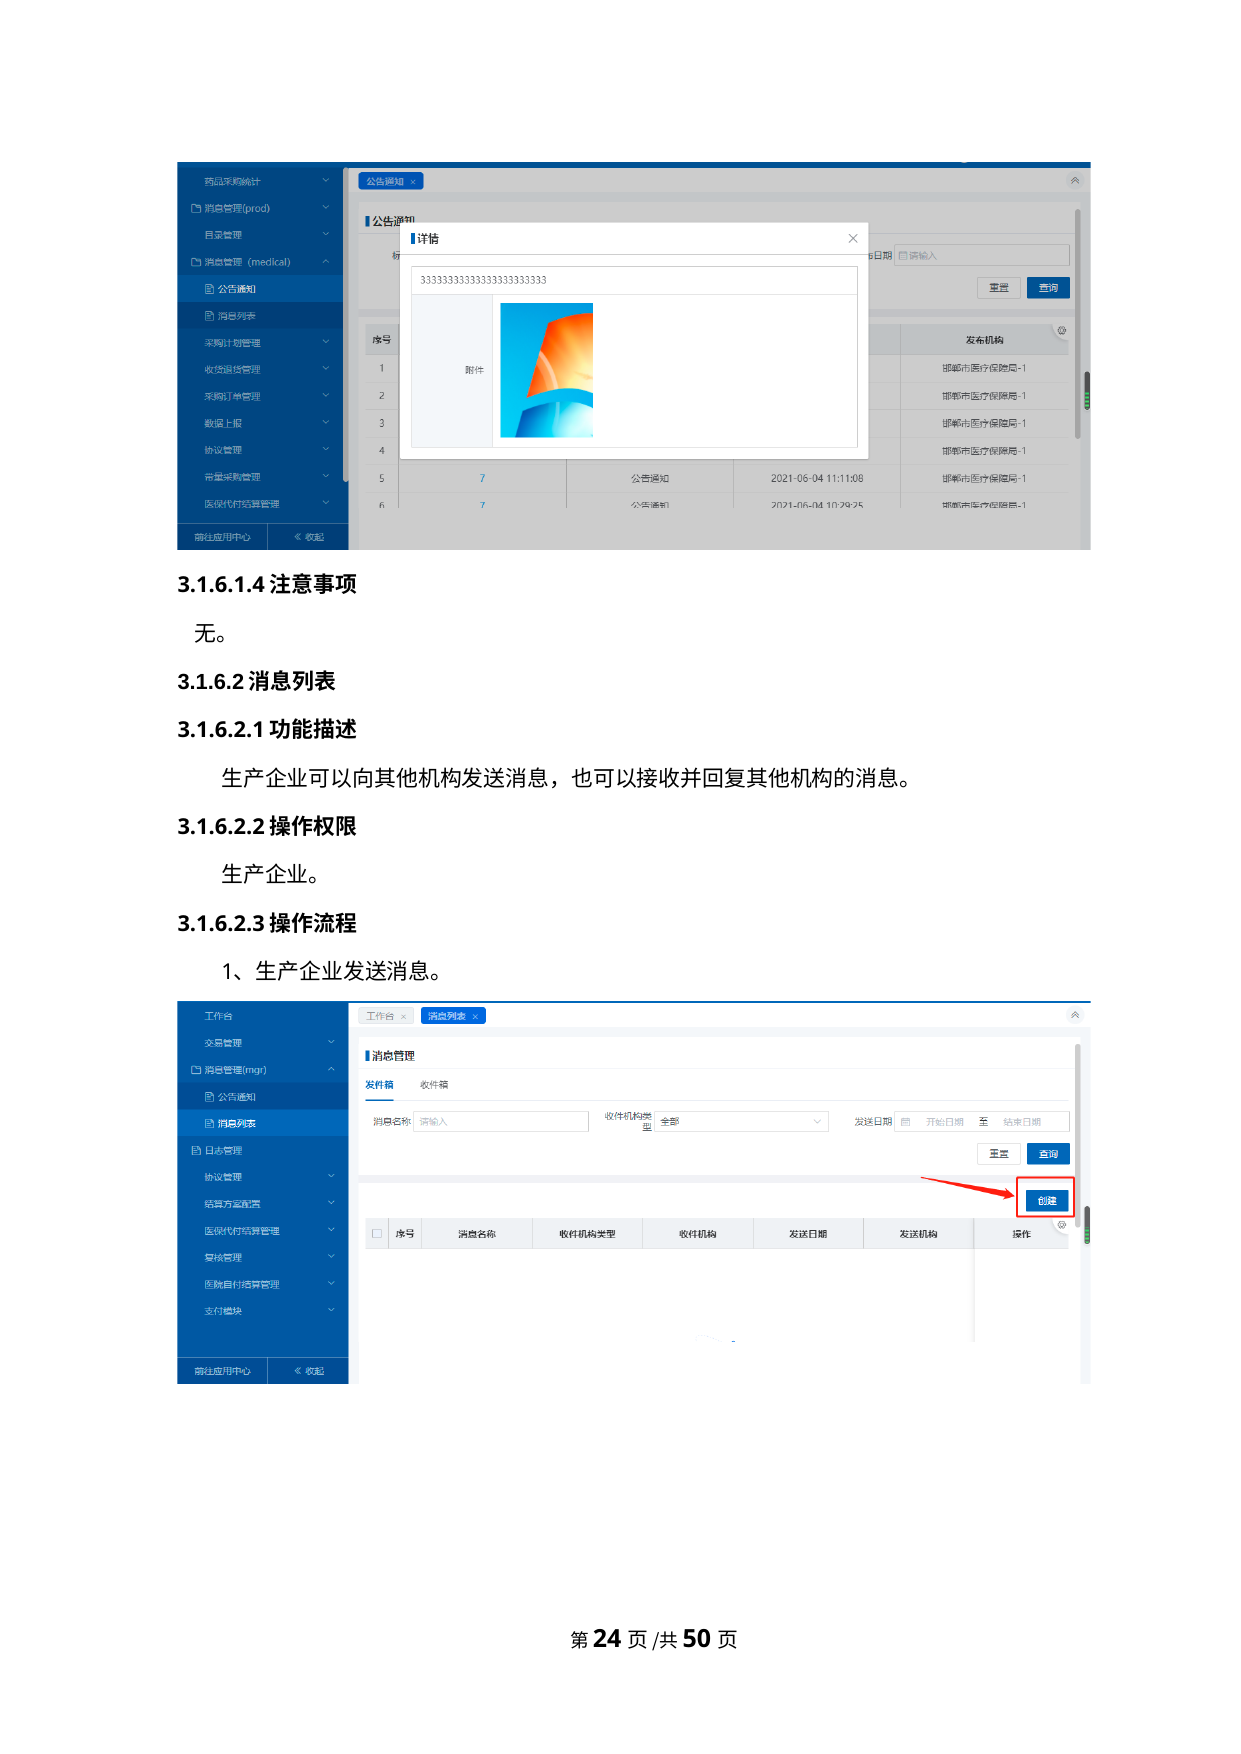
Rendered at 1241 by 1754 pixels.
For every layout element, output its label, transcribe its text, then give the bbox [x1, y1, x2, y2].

subtitle 3.1.6.2.1功能描述 [177, 712, 1093, 744]
text 生产企业。 [177, 857, 1093, 889]
subtitle 3.1.6.1.4注意事项 [177, 567, 1093, 599]
picture [177, 1001, 1091, 1384]
subtitle 3.1.6.2.3操作流程 [177, 905, 1093, 938]
text 生产企业可以向其他机构发送消息，也可以接收并回复其他机构的消息。 [177, 760, 1093, 793]
subtitle 3.1.6.2消息列表 [177, 663, 1093, 696]
subtitle 3.1.6.2.2操作权限 [177, 808, 1093, 841]
picture [177, 162, 1091, 550]
list 生产企业发送消息。 [177, 953, 1093, 986]
text 无。 [177, 615, 1093, 648]
